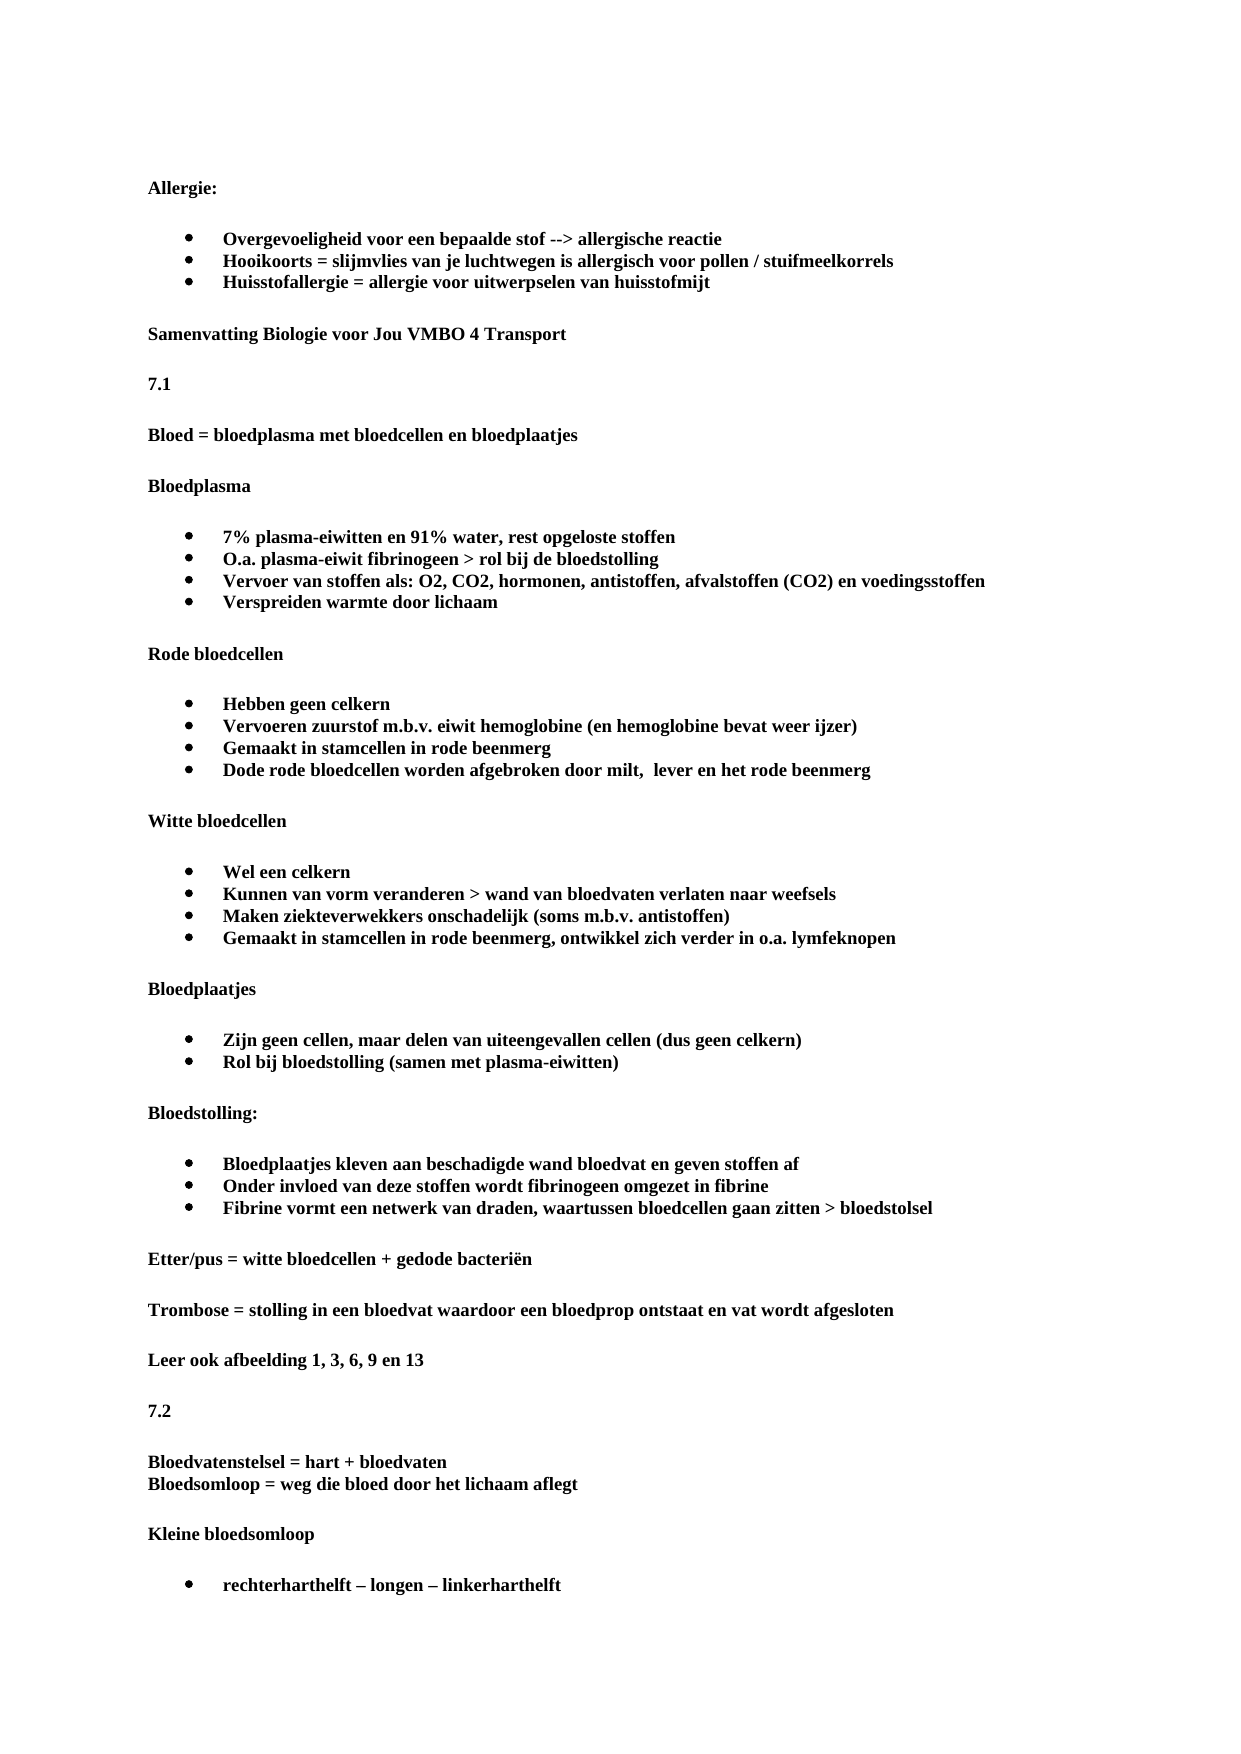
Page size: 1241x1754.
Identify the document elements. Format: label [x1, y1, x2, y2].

table_cell [148, 148, 1178, 323]
table_cell [148, 323, 1178, 1596]
